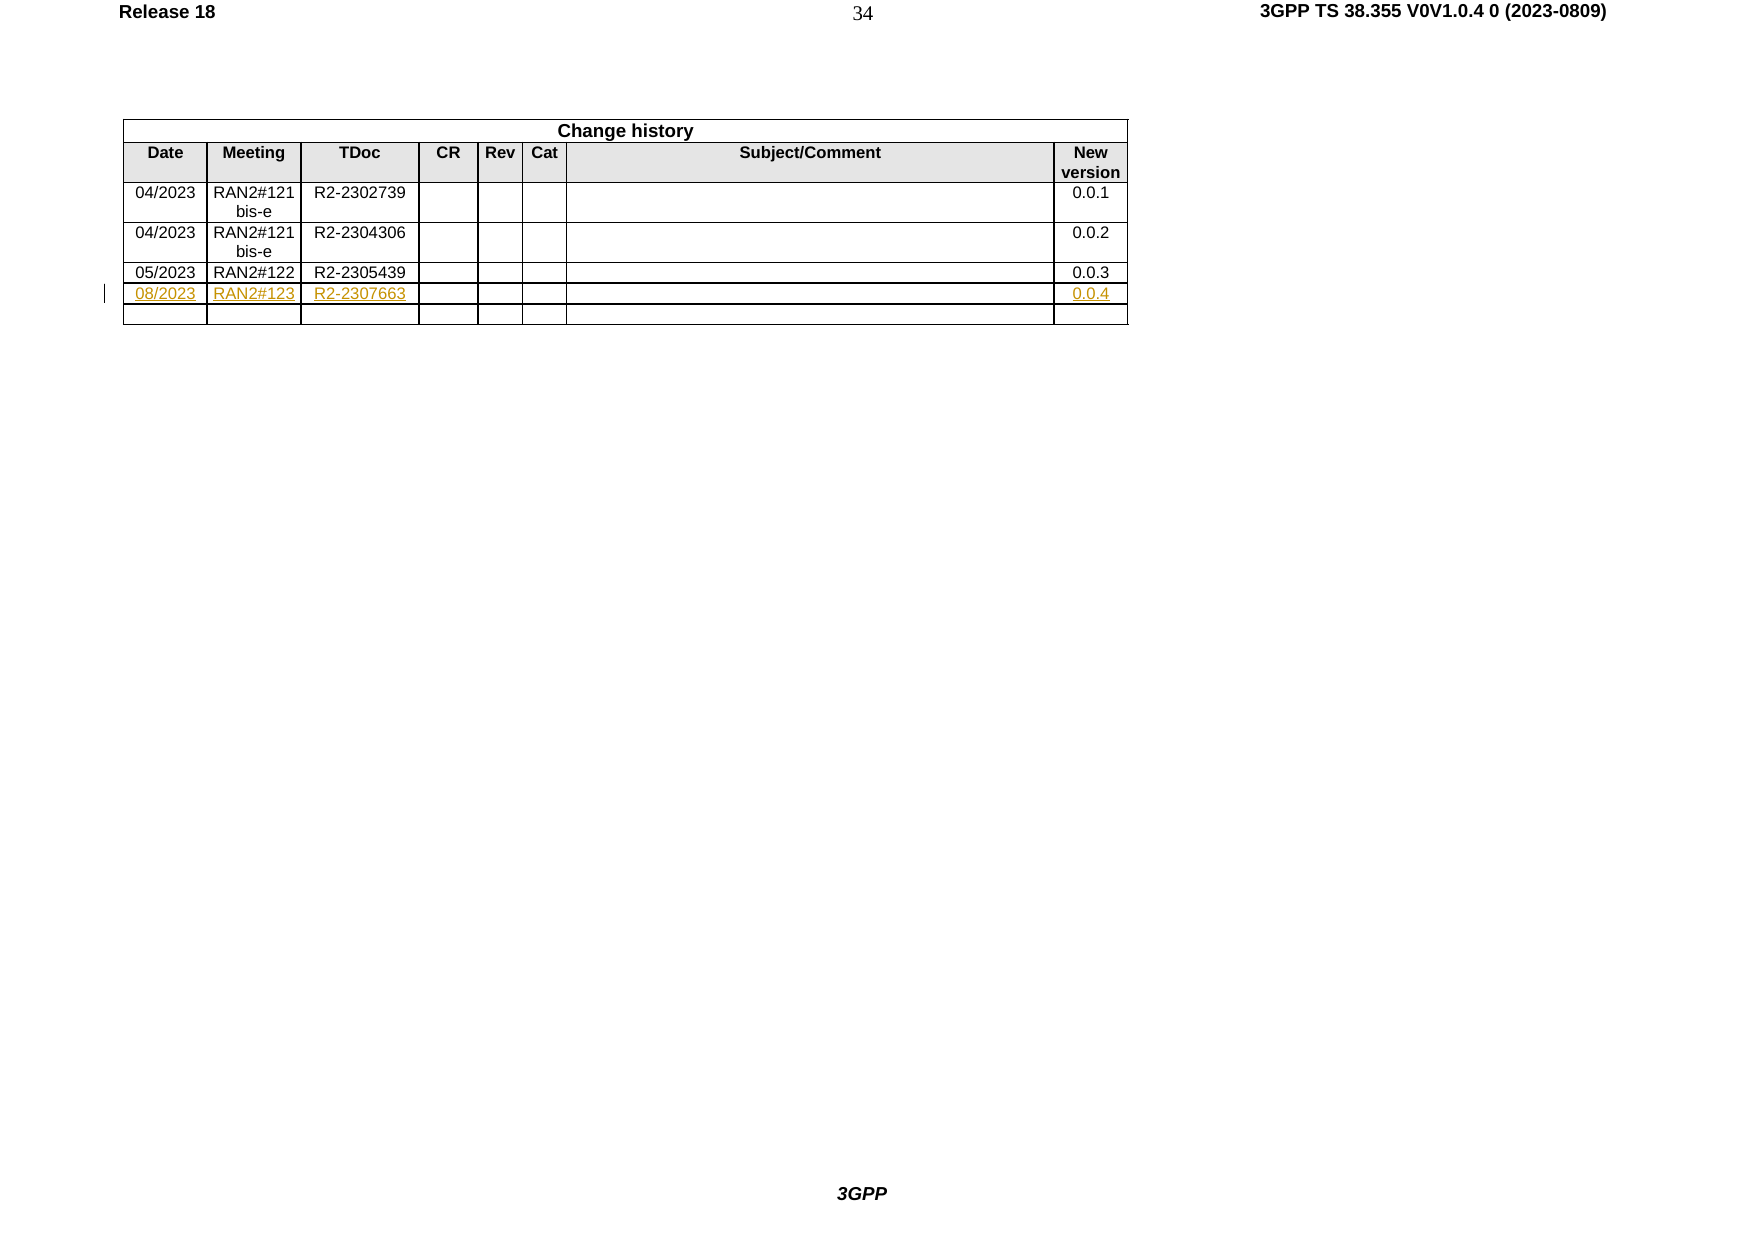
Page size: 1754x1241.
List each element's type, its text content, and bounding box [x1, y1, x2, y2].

table_cell [302, 284, 418, 303]
table_cell Date [124, 143, 206, 182]
table_cell New version [1055, 143, 1127, 182]
table_cell 04/2023 [124, 223, 206, 261]
table_cell [567, 305, 1053, 323]
table_cell [523, 223, 566, 261]
table_cell [567, 284, 1053, 303]
table_cell 05/2023 [124, 263, 206, 282]
table_cell [479, 183, 522, 221]
table_cell [420, 284, 477, 303]
table_cell RAN2#122 [208, 263, 300, 282]
table_cell [479, 305, 522, 323]
table_cell Rev [479, 143, 522, 182]
table_cell [124, 284, 206, 303]
table_cell [567, 183, 1053, 221]
table_cell Cat [523, 143, 566, 182]
table_cell [523, 284, 566, 303]
table_cell [302, 305, 418, 323]
table_cell R2-2304306 [302, 223, 418, 261]
table_cell R2-2302739 [302, 183, 418, 221]
table_cell [567, 223, 1053, 261]
table_cell 0.0.1 [1055, 183, 1127, 221]
table_cell 0.0.2 [1055, 223, 1127, 261]
table_cell [124, 305, 206, 323]
table_cell [1055, 305, 1127, 323]
table_cell [479, 284, 522, 303]
table_cell [420, 263, 477, 282]
table_cell 0.0.3 [1055, 263, 1127, 282]
table_cell [523, 305, 566, 323]
table_cell [479, 223, 522, 261]
table_cell [208, 284, 300, 303]
table_cell [523, 183, 566, 221]
table_cell RAN2#121bis-e [208, 223, 300, 261]
table_cell RAN2#121bis-e [208, 183, 300, 221]
table_cell [420, 183, 477, 221]
table_cell TDoc [302, 143, 418, 182]
table_cell [420, 223, 477, 261]
table_cell CR [420, 143, 477, 182]
table_cell 04/2023 [124, 183, 206, 221]
table_cell [208, 305, 300, 323]
table_cell Subject/Comment [567, 143, 1053, 182]
table_cell [479, 263, 522, 282]
table_cell R2-2305439 [302, 263, 418, 282]
table_cell [1055, 284, 1127, 303]
table_cell [523, 263, 566, 282]
table_cell Meeting [208, 143, 300, 182]
table_cell [420, 305, 477, 323]
table_header Change history [124, 120, 1127, 142]
table_cell [567, 263, 1053, 282]
